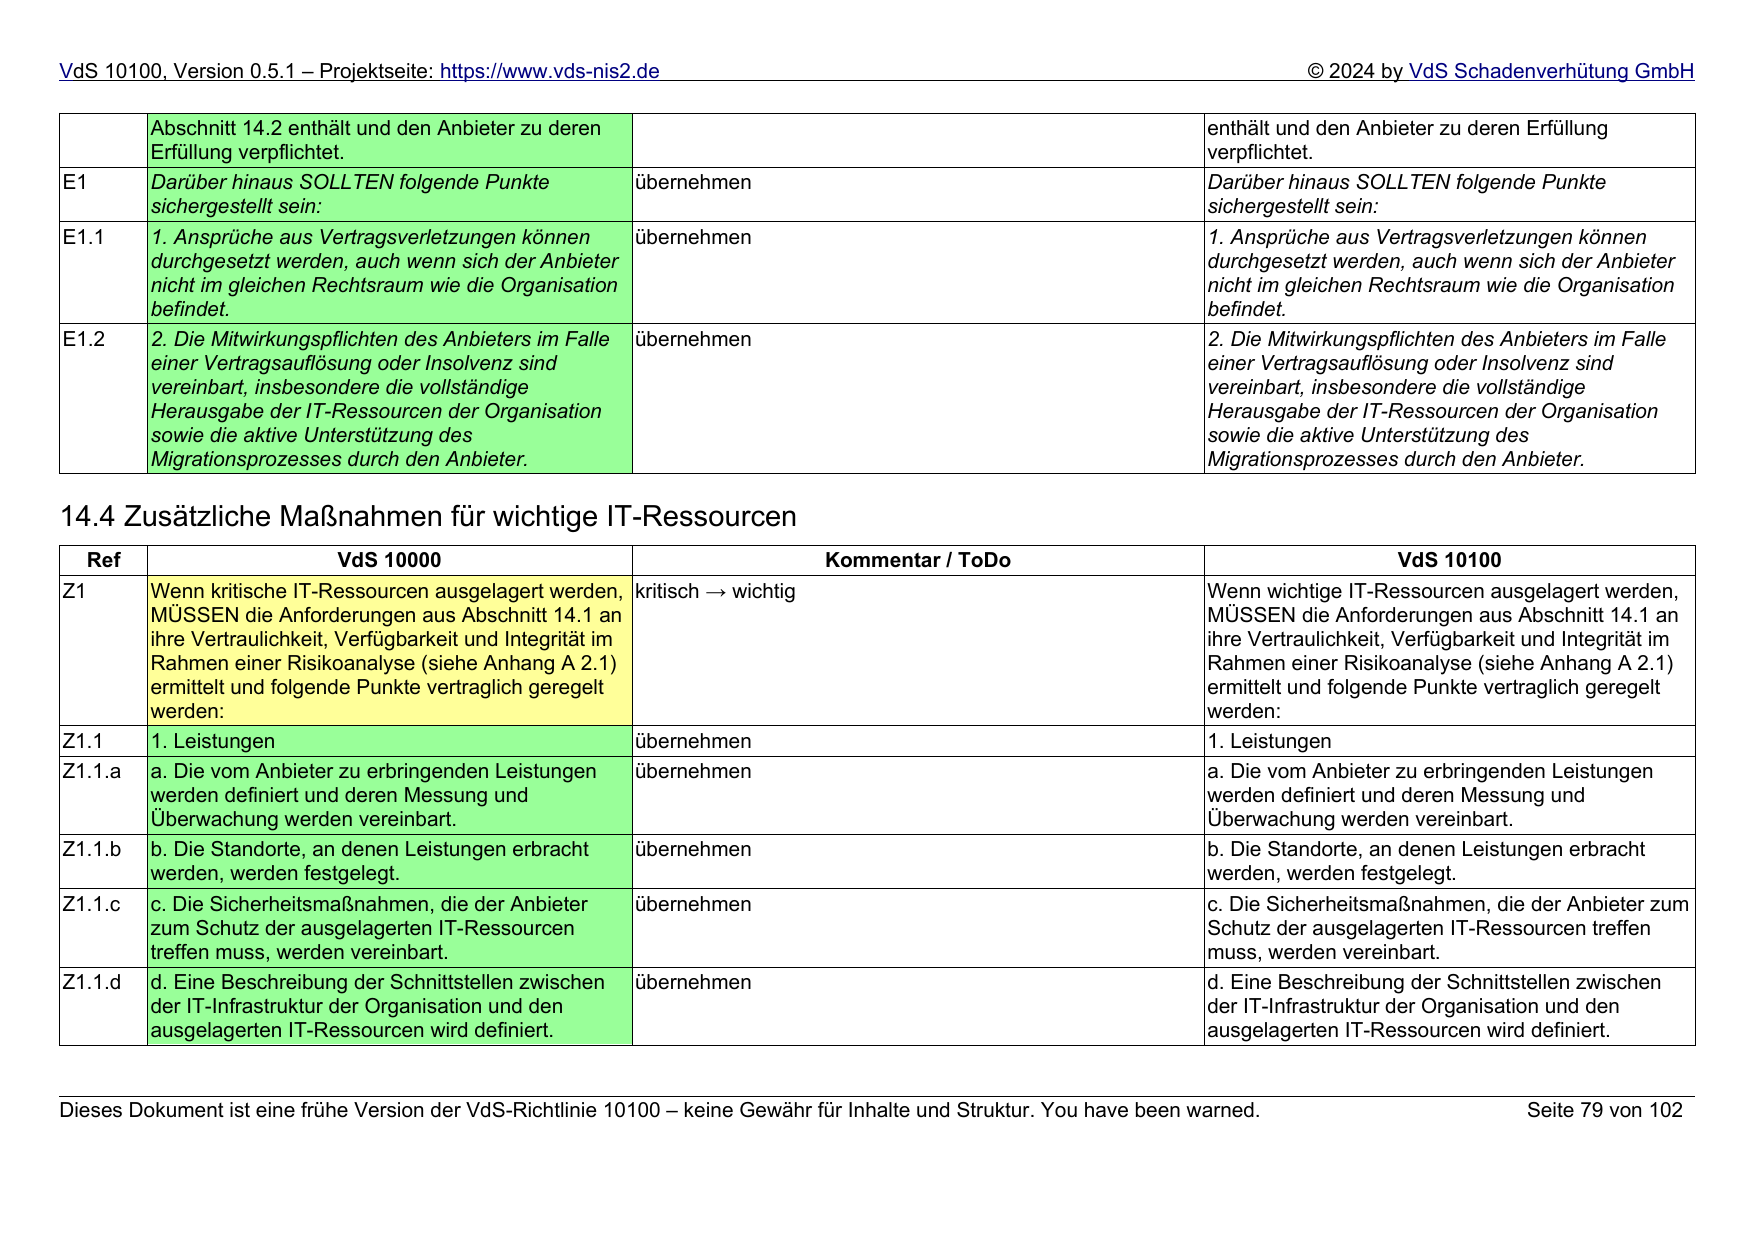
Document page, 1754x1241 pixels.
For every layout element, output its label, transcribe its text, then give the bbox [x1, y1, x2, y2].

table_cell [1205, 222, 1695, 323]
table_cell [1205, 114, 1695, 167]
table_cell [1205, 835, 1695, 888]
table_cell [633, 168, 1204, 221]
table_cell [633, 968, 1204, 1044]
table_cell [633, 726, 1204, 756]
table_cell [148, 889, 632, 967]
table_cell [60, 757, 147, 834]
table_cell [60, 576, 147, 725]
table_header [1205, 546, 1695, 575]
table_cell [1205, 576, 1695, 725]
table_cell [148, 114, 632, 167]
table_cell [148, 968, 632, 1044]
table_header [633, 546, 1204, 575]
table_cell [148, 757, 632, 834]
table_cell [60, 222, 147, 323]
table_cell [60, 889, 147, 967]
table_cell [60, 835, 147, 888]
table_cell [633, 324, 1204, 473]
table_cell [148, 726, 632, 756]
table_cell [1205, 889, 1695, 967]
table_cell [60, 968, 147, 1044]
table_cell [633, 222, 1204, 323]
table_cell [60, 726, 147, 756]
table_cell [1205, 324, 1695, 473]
subtitle 14.4 Zusätzliche Maßnahmen für wichtige IT-Ressourcen [59, 499, 1695, 532]
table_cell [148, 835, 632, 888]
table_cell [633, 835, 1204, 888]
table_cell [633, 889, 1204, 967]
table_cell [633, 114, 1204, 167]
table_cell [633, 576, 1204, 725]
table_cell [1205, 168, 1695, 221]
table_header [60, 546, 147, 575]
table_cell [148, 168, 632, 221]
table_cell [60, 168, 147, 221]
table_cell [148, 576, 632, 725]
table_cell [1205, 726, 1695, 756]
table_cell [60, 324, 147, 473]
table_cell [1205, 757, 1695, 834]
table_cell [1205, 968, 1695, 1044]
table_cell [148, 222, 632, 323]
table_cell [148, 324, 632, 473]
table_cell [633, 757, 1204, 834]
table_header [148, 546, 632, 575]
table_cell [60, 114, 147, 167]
